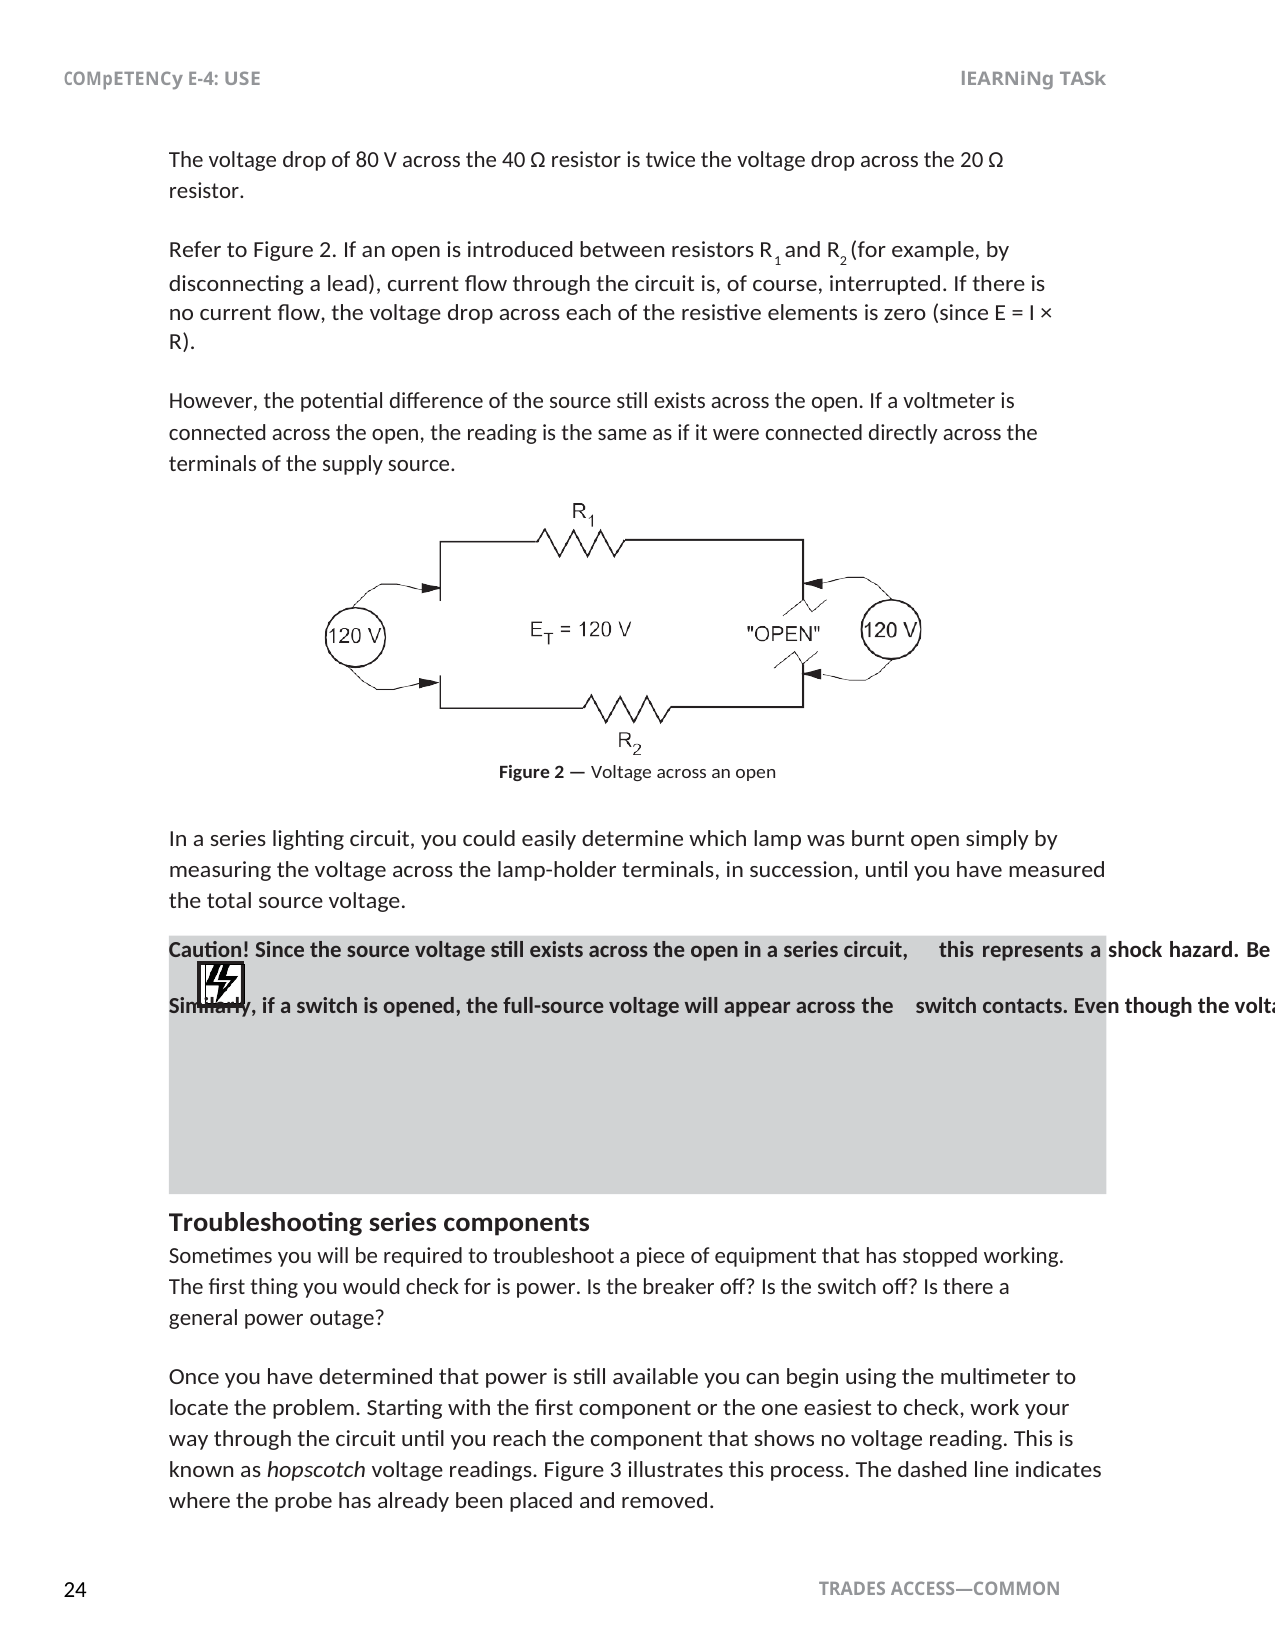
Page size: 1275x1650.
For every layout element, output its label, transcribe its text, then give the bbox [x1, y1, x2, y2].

subtitle Troubleshooting series components [169, 943, 1164, 1239]
text Sometimes you will be required to troubleshoot a piece of equipment that has stopped working. The first thing you would check for is power. Is the breaker off? Is the switch off? Is there a general power outage? [169, 1241, 1079, 1331]
text Refer to Figure 2. If an open is introduced between resistors R1 and R2 (for example, by disconnecting a lead), current flow through the circuit is, of course, interrupted. If there is no current flow, the voltage drop across each of the resistive elements is zero (since E = I × R). [169, 235, 1066, 355]
text Once you have determined that power is still available you can begin using the multimeter to locate the problem. Starting with the first component or the one easiest to check, work your way through the circuit until you reach the component that shows no voltage reading. This is known as hopscotch voltage readings. Figure 3 illustrates this process. The dashed line indicates where the probe has already been placed and removed. [169, 1362, 1105, 1514]
text However, the potential difference of the source still exists across the open. If a voltmeter is connected across the open, the reading is the same as if it were connected directly across the terminals of the supply source. [169, 387, 1083, 477]
text The voltage drop of 80 V across the 40 Ω resistor is twice the voltage drop across the 20 Ω resistor. [169, 145, 1032, 204]
picture [324, 503, 922, 755]
text In a series lighting circuit, you could easily determine which lamp was burnt open simply by measuring the voltage across the lamp-holder terminals, in succession, until you have measured the total source voltage. [169, 824, 1110, 915]
